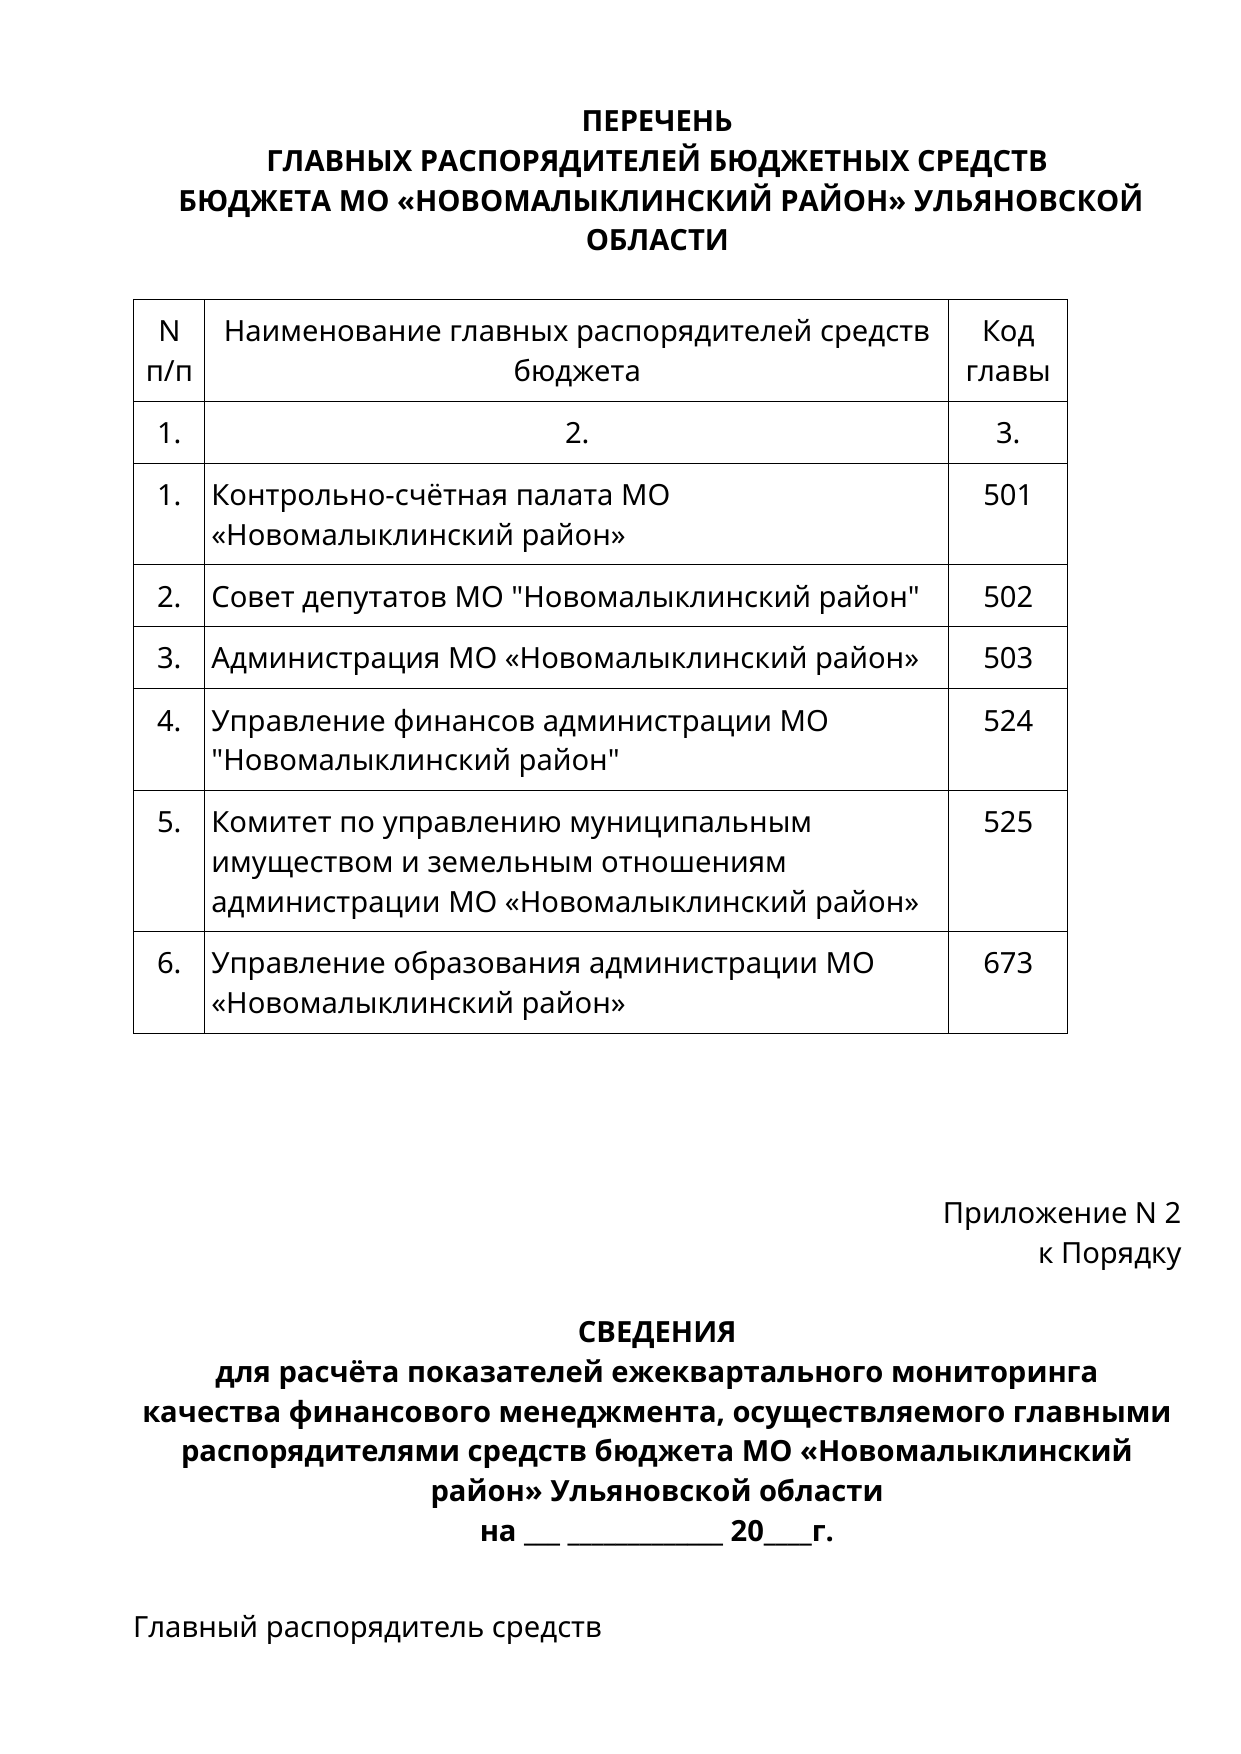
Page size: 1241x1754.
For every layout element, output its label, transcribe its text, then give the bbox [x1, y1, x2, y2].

table_cell Совет депутатов МО "Новомалыклинский район" [205, 565, 948, 626]
table_cell 3. [134, 627, 204, 688]
text качества финансового менеджмента, осуществляемого главными [133, 1391, 1181, 1431]
table_cell Комитет по управлению муниципальным имуществом и земельным отношениям администрации МО «Новомалыклинский район» [205, 791, 948, 931]
table_cell 2. [205, 402, 948, 462]
table_cell 502 [949, 565, 1067, 626]
table_cell 3. [949, 402, 1067, 462]
title ГЛАВНЫХ РАСПОРЯДИТЕЛЕЙ БЮДЖЕТНЫХ СРЕДСТВ [133, 140, 1181, 180]
table_header Наименование главных распорядителей средств бюджета [205, 300, 948, 401]
table_cell 525 [949, 791, 1067, 931]
text Главный распорядитель средств [133, 1606, 1181, 1646]
table_cell 503 [949, 627, 1067, 688]
table_cell 5. [134, 791, 204, 931]
table_header N п/п [134, 300, 204, 401]
table_cell Управление финансов администрации МО "Новомалыклинский район" [205, 689, 948, 790]
table_header Код главы [949, 300, 1067, 401]
title ПЕРЕЧЕНЬ [133, 100, 1181, 140]
text СВЕДЕНИЯ [133, 1312, 1181, 1351]
table_cell Администрация МО «Новомалыклинский район» [205, 627, 948, 688]
text для расчёта показателей ежеквартального мониторинга [133, 1351, 1181, 1391]
table_cell 673 [949, 932, 1067, 1033]
title БЮДЖЕТА МО «НОВОМАЛЫКЛИНСКИЙ РАЙОН» УЛЬЯНОВСКОЙ ОБЛАСТИ [133, 180, 1181, 259]
table_cell 4. [134, 689, 204, 790]
table_cell 501 [949, 464, 1067, 564]
table_cell 1. [134, 464, 204, 564]
table_cell Управление образования администрации МО «Новомалыклинский район» [205, 932, 948, 1033]
text на ___ _____________ 20____г. [133, 1510, 1181, 1550]
table_cell 524 [949, 689, 1067, 790]
table_cell 2. [134, 565, 204, 626]
text к Порядку [133, 1232, 1181, 1272]
text распорядителями средств бюджета МО «Новомалыклинский район» Ульяновской области [133, 1431, 1181, 1510]
text Приложение N 2 [133, 1193, 1181, 1232]
table_cell Контрольно-счётная палата МО «Новомалыклинский район» [205, 464, 948, 564]
table_cell 6. [134, 932, 204, 1033]
table_cell 1. [134, 402, 204, 462]
